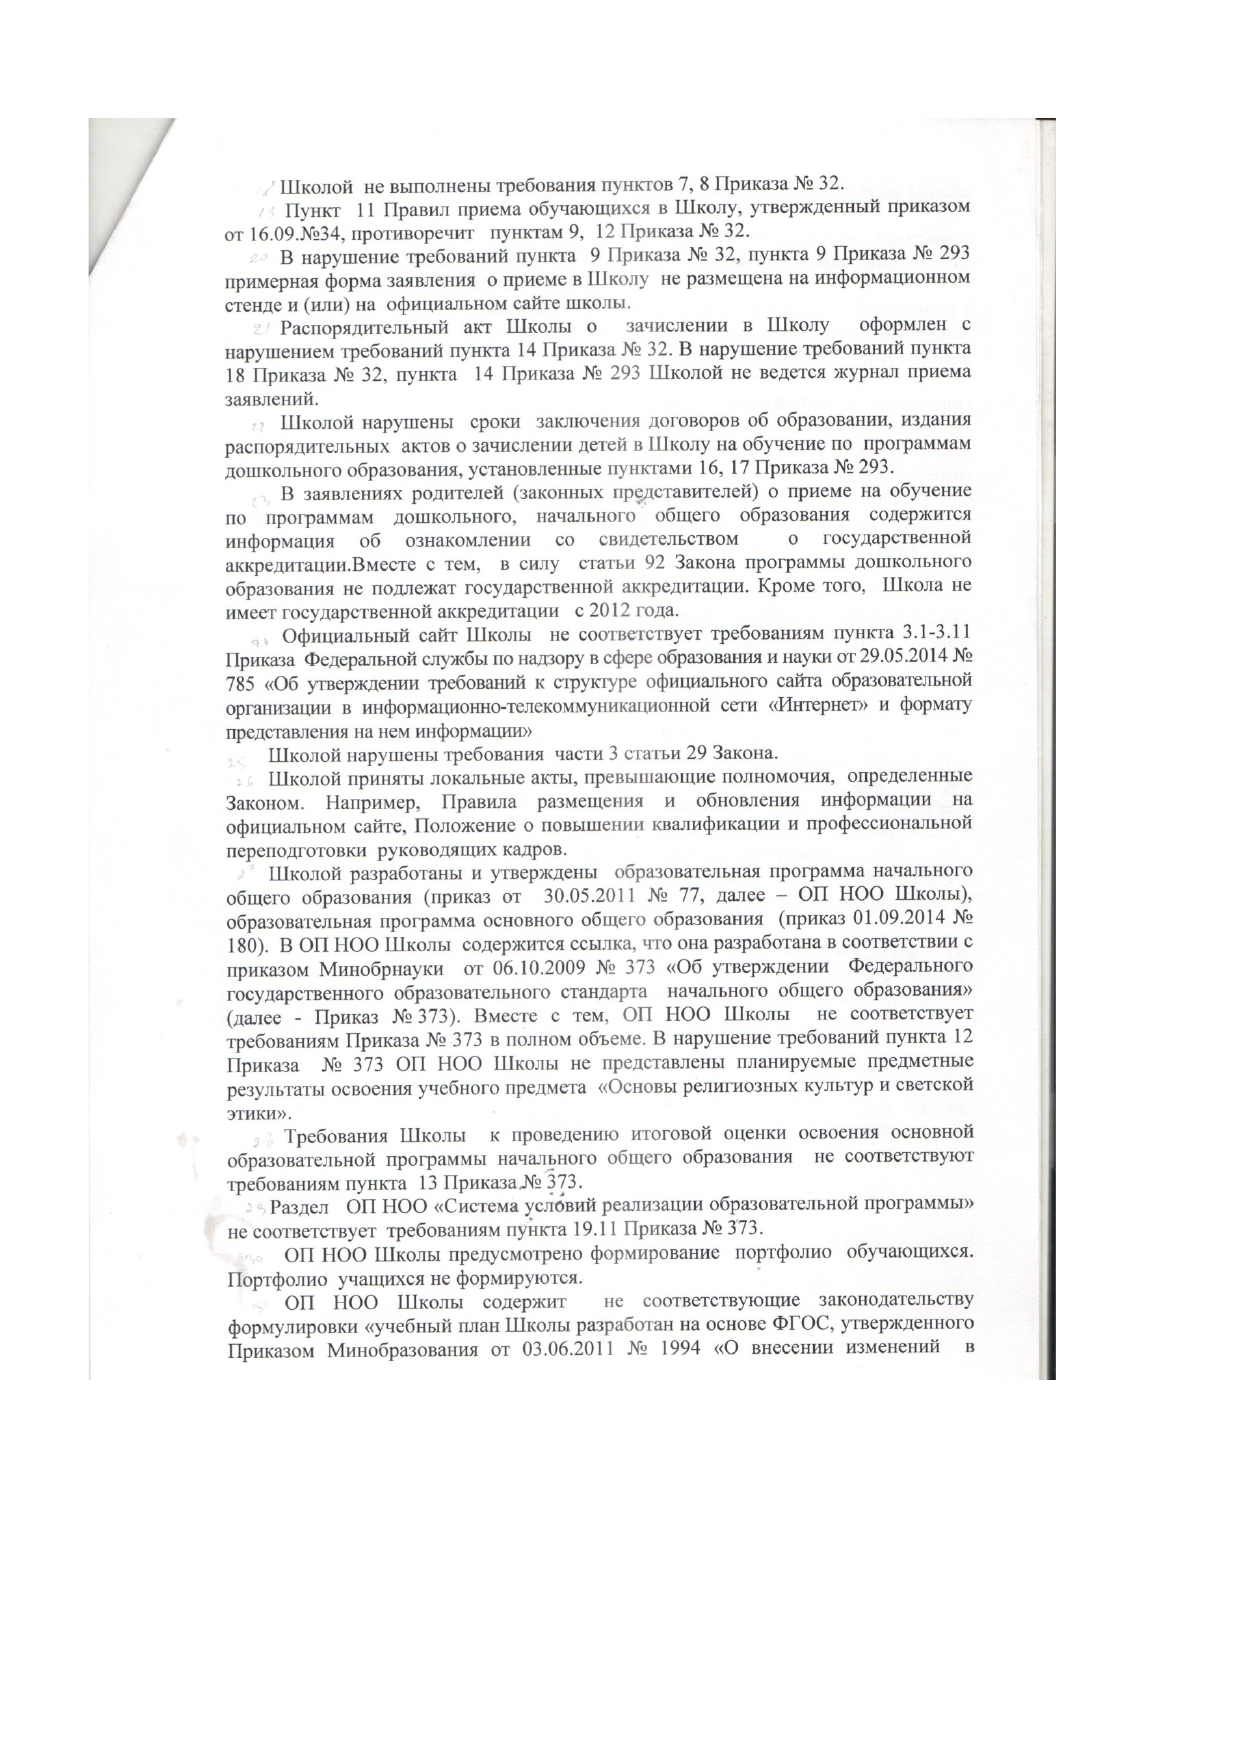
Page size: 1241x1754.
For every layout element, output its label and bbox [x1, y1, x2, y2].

picture [88, 118, 1063, 1380]
